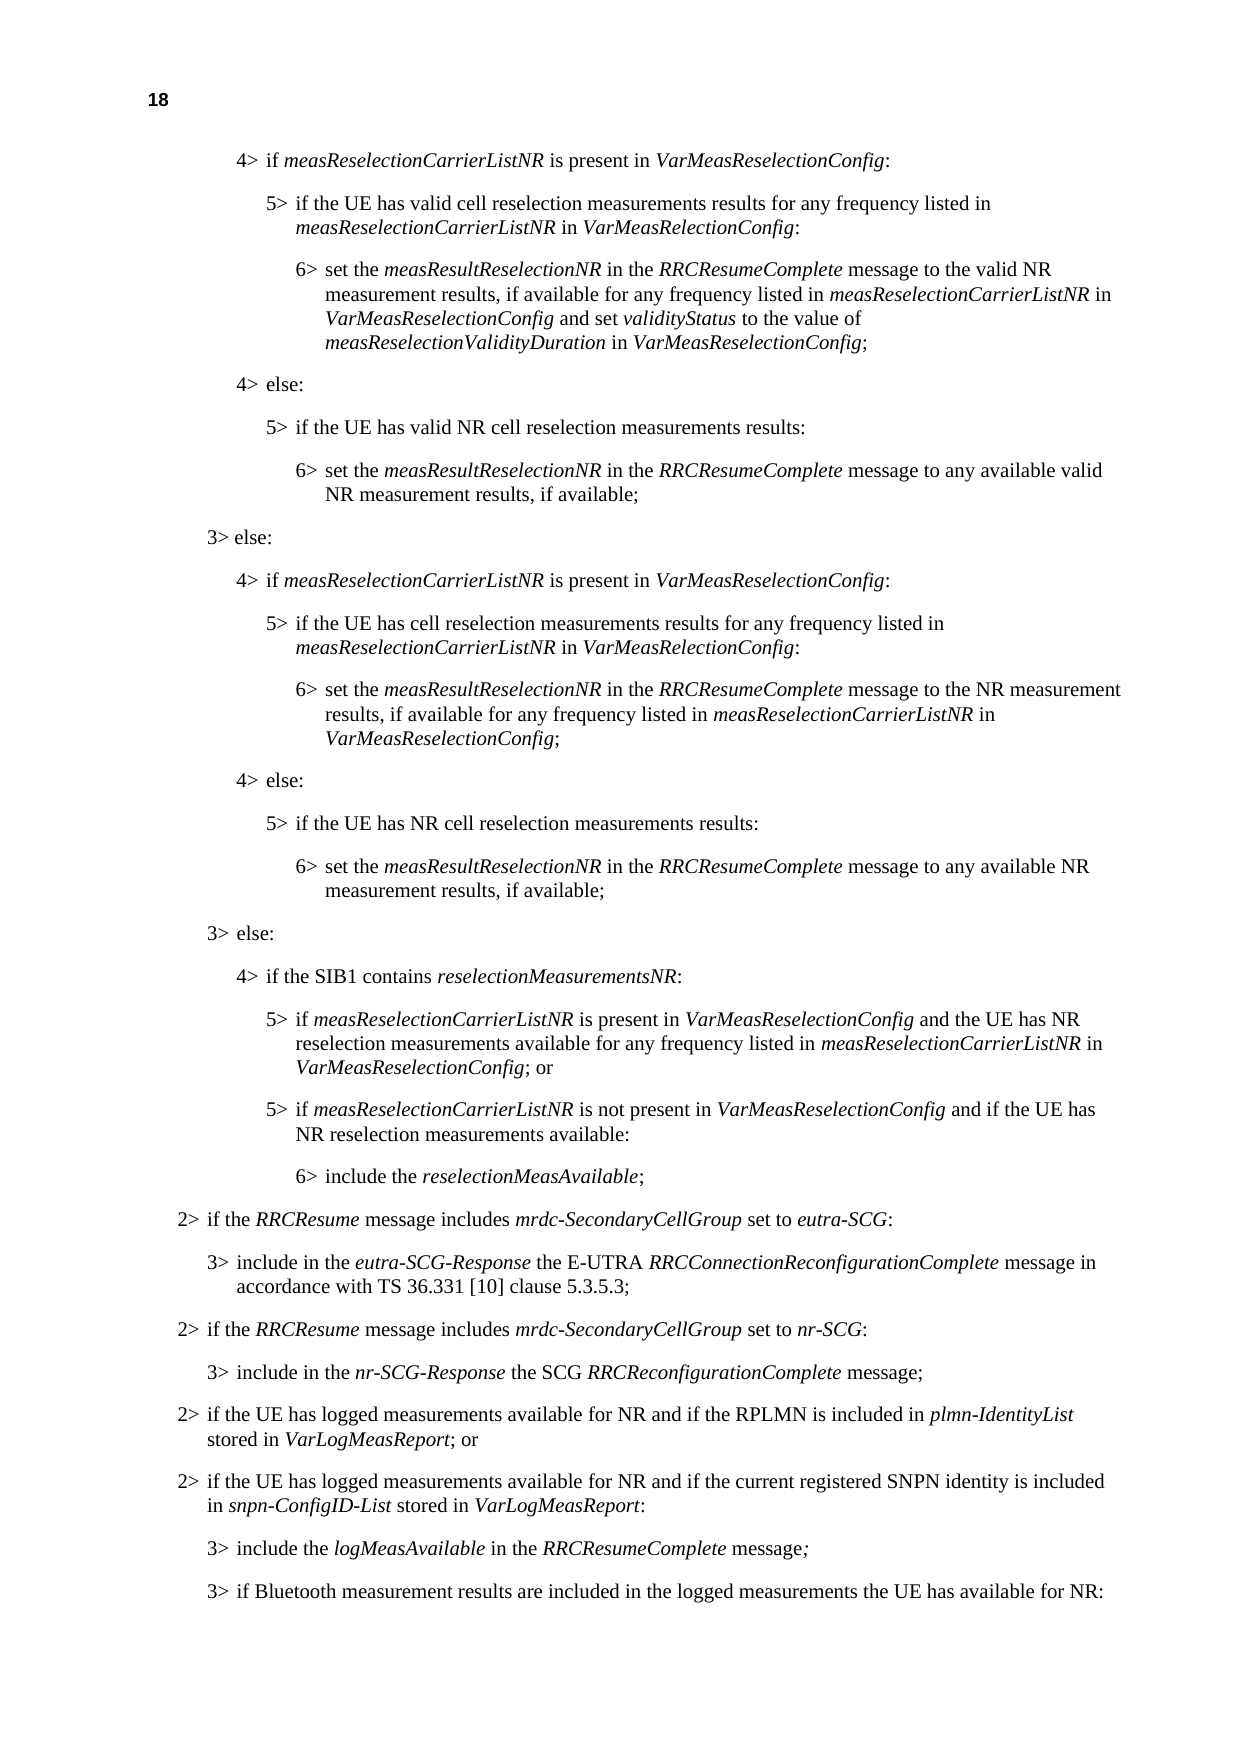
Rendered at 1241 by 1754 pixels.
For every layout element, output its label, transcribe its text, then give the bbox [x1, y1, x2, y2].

text 6> set the measResultReselectionNR in the RRCResumeComplete message to the valid NR measurement results, if available for any frequency listed in measReselectionCarrierListNR in VarMeasReselectionConfig and set validityStatus to the value of measReselectionValidityDuration in VarMeasReselectionConfig; [295, 257, 1122, 354]
text 4> if the SIB1 contains reselectionMeasurementsNR: [236, 964, 1122, 988]
text 4> if measReselectionCarrierListNR is present in VarMeasReselectionConfig: [236, 568, 1122, 592]
text 4> else: [236, 372, 1122, 396]
text 3> else: [207, 525, 1122, 549]
text 6> set the measResultReselectionNR in the RRCResumeComplete message to the NR measurement results, if available for any frequency listed in measReselectionCarrierListNR in VarMeasReselectionConfig; [295, 677, 1122, 749]
text 3> include the logMeasAvailable in the RRCResumeComplete message; [207, 1536, 1122, 1560]
text 6> include the reselectionMeasAvailable; [295, 1164, 1122, 1188]
text 5> if the UE has NR cell reselection measurements results: [266, 811, 1122, 835]
text 2> if the RRCResume message includes mrdc-SecondaryCellGroup set to nr-SCG: [177, 1317, 1122, 1341]
text 2> if the UE has logged measurements available for NR and if the RPLMN is included in plmn-IdentityList stored in VarLogMeasReport; or [177, 1402, 1122, 1451]
text 3> if Bluetooth measurement results are included in the logged measurements the UE has available for NR: [207, 1579, 1122, 1603]
text 2> if the RRCResume message includes mrdc-SecondaryCellGroup set to eutra-SCG: [177, 1207, 1122, 1231]
text 3> include in the nr-SCG-Response the SCG RRCReconfigurationComplete message; [207, 1359, 1122, 1384]
text 5> if the UE has cell reselection measurements results for any frequency listed in measReselectionCarrierListNR in VarMeasRelectionConfig: [266, 611, 1122, 659]
text 3> else: [207, 921, 1122, 945]
text 4> if measReselectionCarrierListNR is present in VarMeasReselectionConfig: [236, 148, 1122, 172]
text 4> else: [236, 768, 1122, 792]
text 5> if measReselectionCarrierListNR is not present in VarMeasReselectionConfig and if the UE has NR reselection measurements available: [266, 1097, 1122, 1146]
text 5> if the UE has valid NR cell reselection measurements results: [266, 415, 1122, 439]
text 6> set the measResultReselectionNR in the RRCResumeComplete message to any available NR measurement results, if available; [295, 854, 1122, 902]
text 5> if measReselectionCarrierListNR is present in VarMeasReselectionConfig and the UE has NR reselection measurements available for any frequency listed in measReselectionCarrierListNR in VarMeasReselectionConfig; or [266, 1006, 1122, 1079]
text 2> if the UE has logged measurements available for NR and if the current registered SNPN identity is included in snpn-ConfigID-List stored in VarLogMeasReport: [177, 1469, 1122, 1517]
text 6> set the measResultReselectionNR in the RRCResumeComplete message to any available valid NR measurement results, if available; [295, 458, 1122, 506]
text 3> include in the eutra-SCG-Response the E-UTRA RRCConnectionReconfigurationComplete message in accordance with TS 36.331 [10] clause 5.3.5.3; [207, 1250, 1122, 1298]
text 5> if the UE has valid cell reselection measurements results for any frequency listed in measReselectionCarrierListNR in VarMeasRelectionConfig: [266, 191, 1122, 239]
